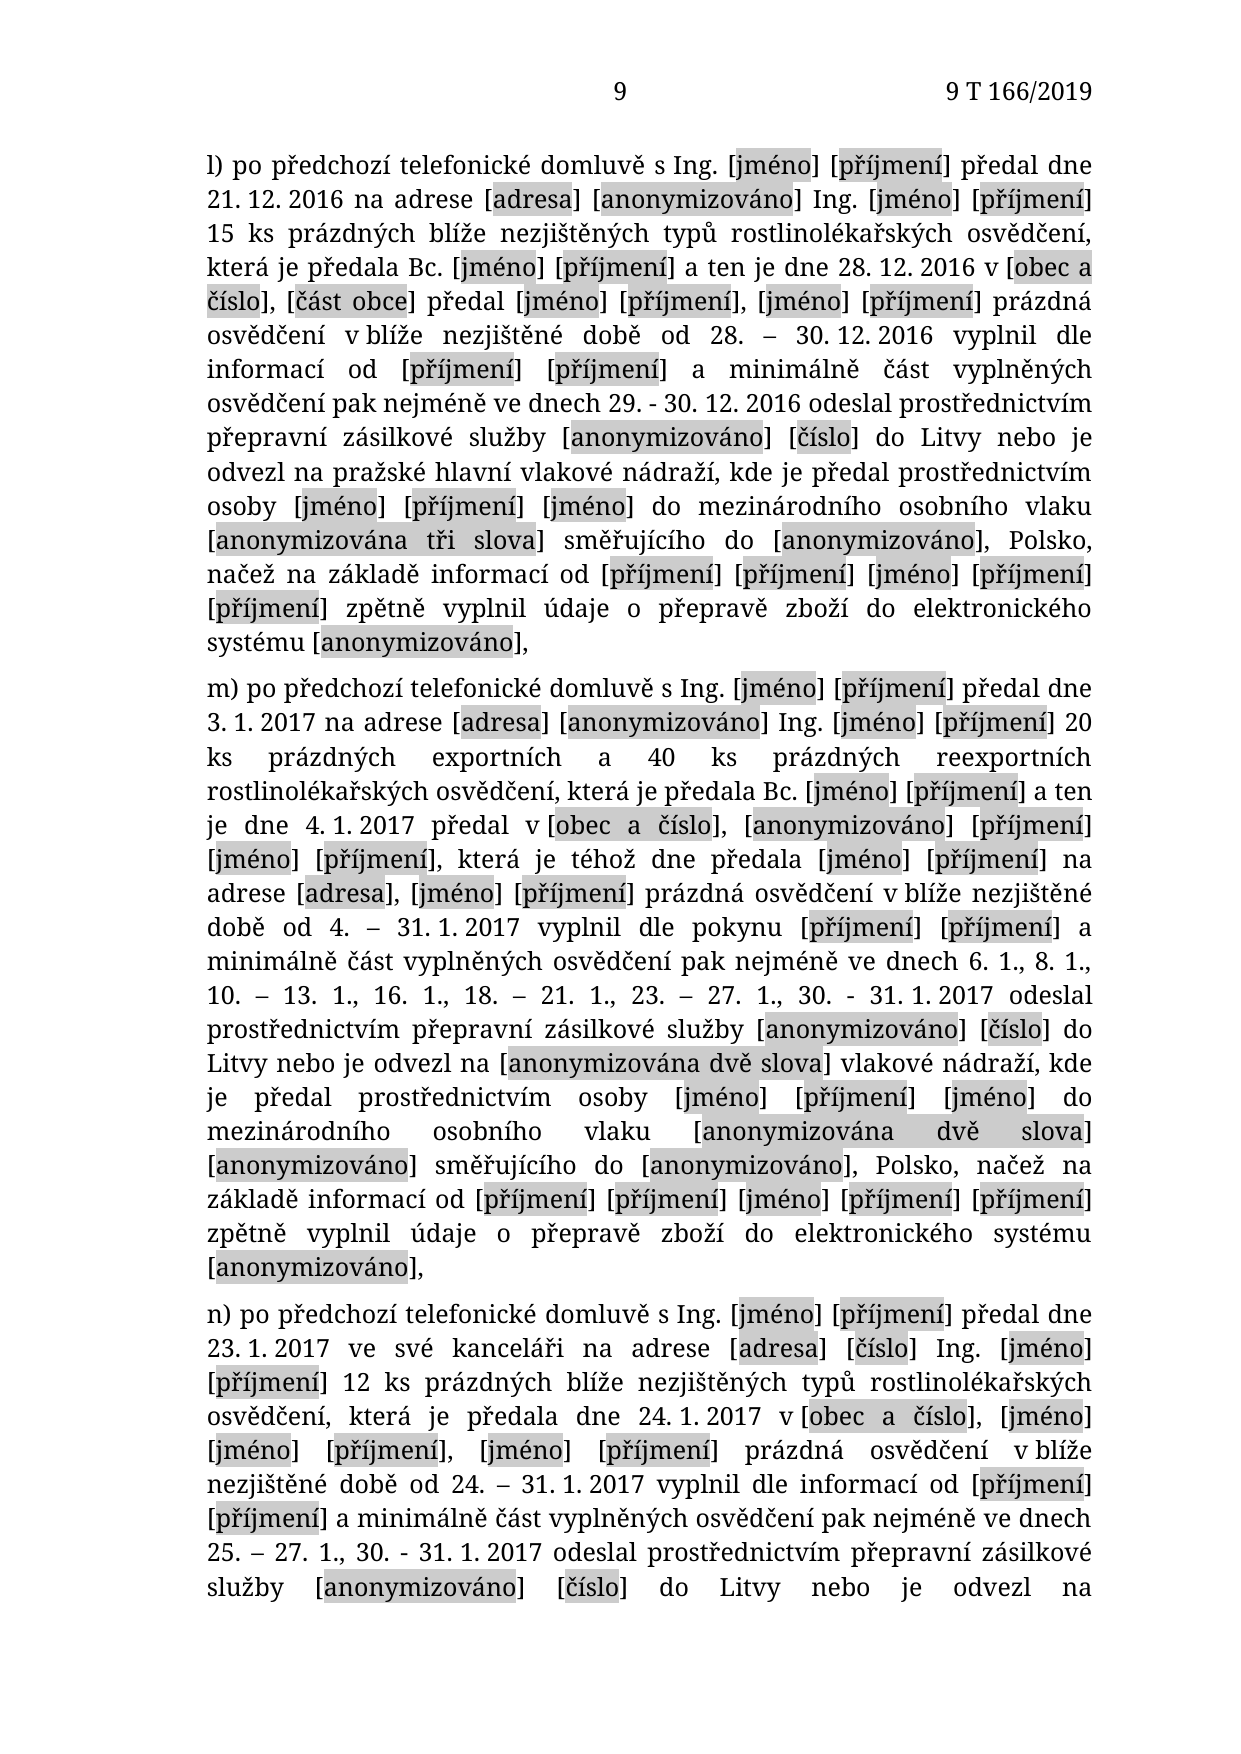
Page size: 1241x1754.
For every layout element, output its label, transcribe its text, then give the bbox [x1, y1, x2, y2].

text m) po předchozí telefonické domluvě s Ing. [jméno] [příjmení] předal dne 3. 1. 2017 na adrese [adresa] [anonymizováno] Ing. [jméno] [příjmení] 20 ks prázdných exportních a 40 ks prázdných reexportních rostlinolékařských osvědčení, která je předala Bc. [jméno] [příjmení] a ten je dne 4. 1. 2017 předal v [obec a číslo], [anonymizováno] [příjmení] [jméno] [příjmení], která je téhož dne předala [jméno] [příjmení] na adrese [adresa], [jméno] [příjmení] prázdná osvědčení v blíže nezjištěné době od 4. – 31. 1. 2017 vyplnil dle pokynu [příjmení] [příjmení] a minimálně část vyplněných osvědčení pak nejméně ve dnech 6. 1., 8. 1., 10. – 13. 1., 16. 1., 18. – 21. 1., 23. – 27. 1., 30. - 31. 1. 2017 odeslal prostřednictvím přepravní zásilkové služby [anonymizováno] [číslo] do Litvy nebo je odvezl na [anonymizována dvě slova] vlakové nádraží, kde je předal prostřednictvím osoby [jméno] [příjmení] [jméno] do mezinárodního osobního vlaku [anonymizována dvě slova] [anonymizováno] směřujícího do [anonymizováno], Polsko, načež na základě informací od [příjmení] [příjmení] [jméno] [příjmení] [příjmení] zpětně vyplnil údaje o přepravě zboží do elektronického systému [anonymizováno], [207, 671, 1093, 1284]
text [207, 1297, 1093, 1603]
text l) po předchozí telefonické domluvě s Ing. [jméno] [příjmení] předal dne 21. 12. 2016 na adrese [adresa] [anonymizováno] Ing. [jméno] [příjmení] 15 ks prázdných blíže nezjištěných typů rostlinolékařských osvědčení, která je předala Bc. [jméno] [příjmení] a ten je dne 28. 12. 2016 v [obec a číslo], [část obce] předal [jméno] [příjmení], [jméno] [příjmení] prázdná osvědčení v blíže nezjištěné době od 28. – 30. 12. 2016 vyplnil dle informací od [příjmení] [příjmení] a minimálně část vyplněných osvědčení pak nejméně ve dnech 29. - 30. 12. 2016 odeslal prostřednictvím přepravní zásilkové služby [anonymizováno] [číslo] do Litvy nebo je odvezl na pražské hlavní vlakové nádraží, kde je předal prostřednictvím osoby [jméno] [příjmení] [jméno] do mezinárodního osobního vlaku [anonymizována tři slova] směřujícího do [anonymizováno], Polsko, načež na základě informací od [příjmení] [příjmení] [jméno] [příjmení] [příjmení] zpětně vyplnil údaje o přepravě zboží do elektronického systému [anonymizováno], [207, 148, 1093, 658]
